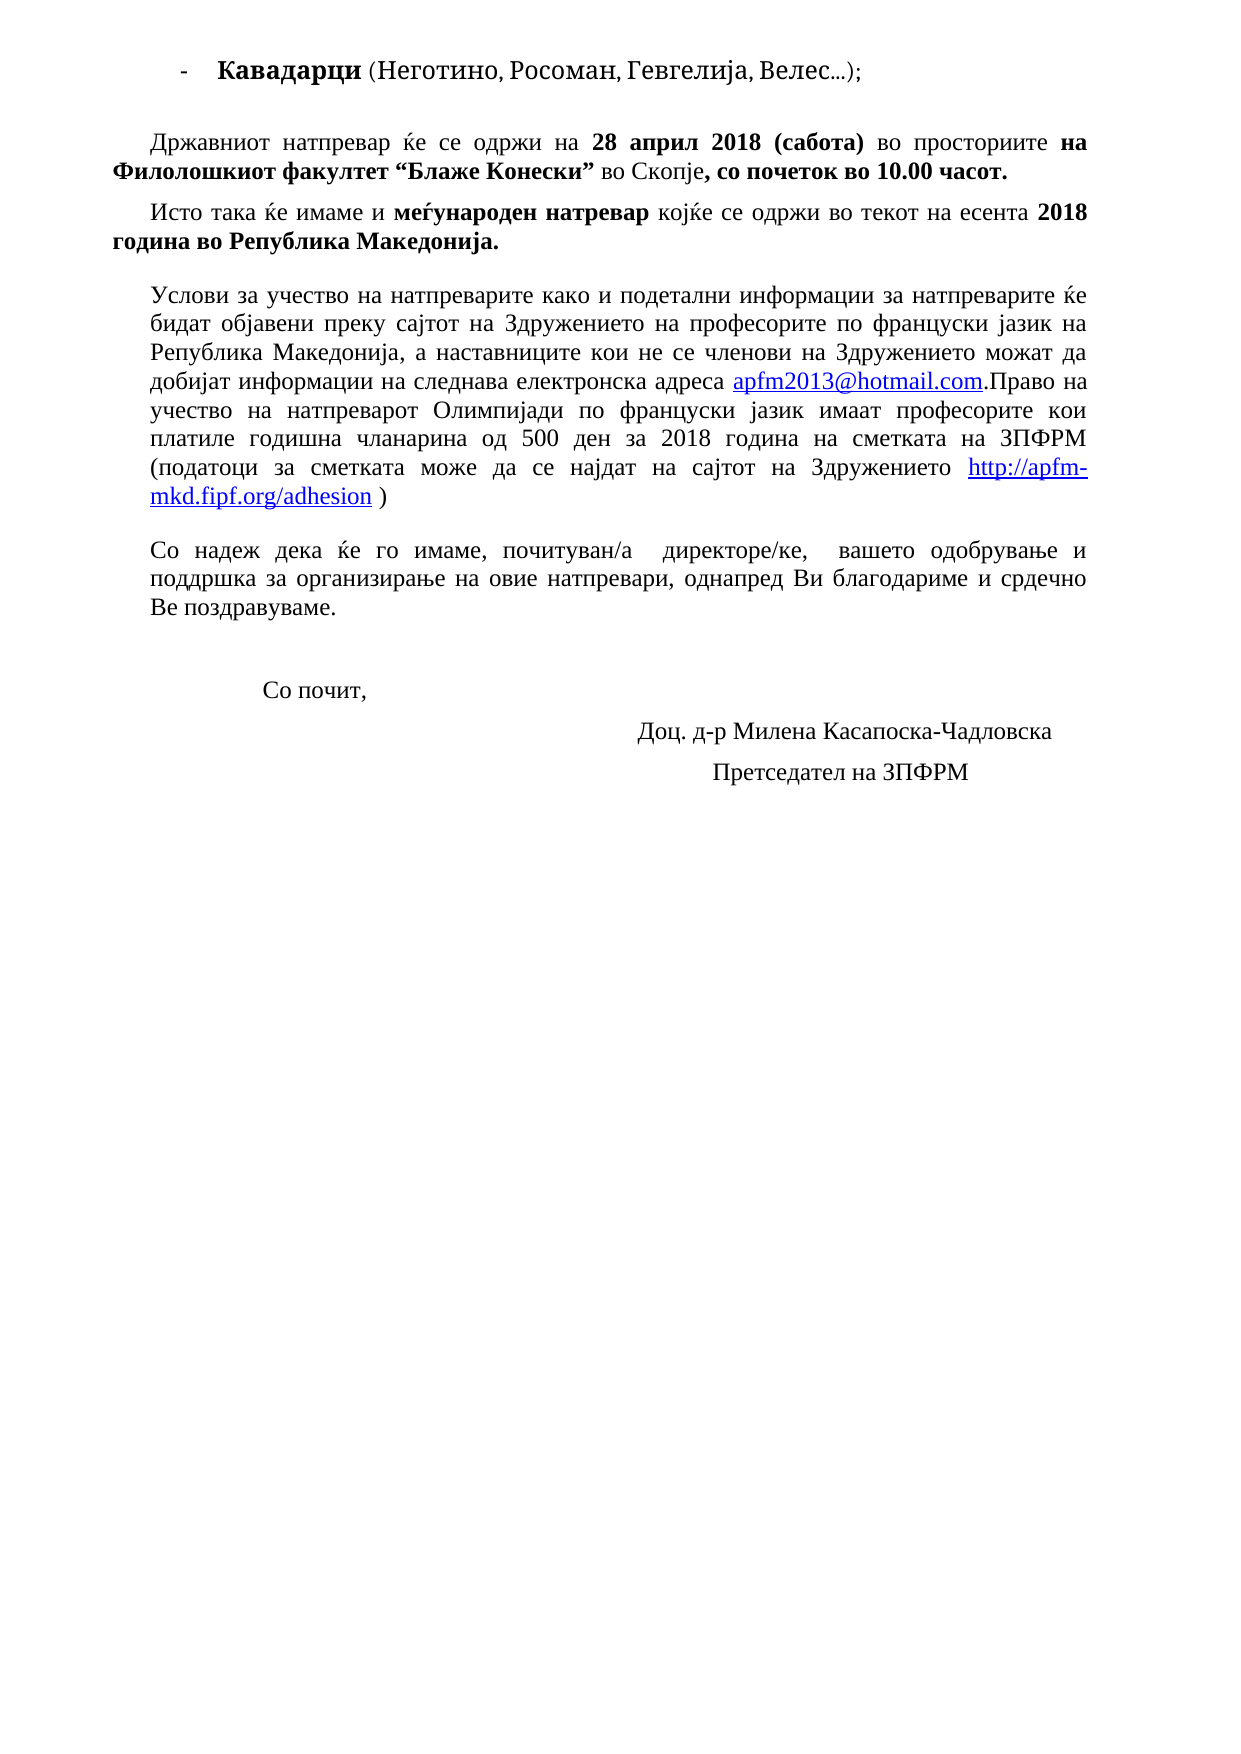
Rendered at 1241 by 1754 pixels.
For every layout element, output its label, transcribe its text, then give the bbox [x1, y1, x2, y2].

list Кавадарци (Неготино, Росоман, Гевгелија, Велес...); [179, 56, 1144, 86]
text Исто така ќе имаме и меѓународен натревар којќе се одржи во текот на есента 2018 година во Република Македонија. [112, 197, 1087, 255]
text Претседател на ЗПФРМ [637, 757, 1087, 786]
text Доц. д-р Милена Касапоска-Чадловска [562, 716, 1087, 745]
text Со почит, [187, 675, 1087, 703]
text Со надеж дека ќе го имаме, почитуван/а директоре/ке, вашето одобрување и поддршка за организирање на овие натпревари, однапред Ви благодариме и срдечно Ве поздравуваме. [150, 535, 1087, 621]
text Државниот натпревар ќе се одржи на 28 април 2018 (сабота) во просториите на Филолошкиот факултет “Блаже Конески” во Скопје, со почеток во 10.00 часот. [112, 127, 1087, 185]
text Услови за учество на натпреварите како и подетални информации за натпреварите ќе бидат објавени преку сајтот на Здружението на професорите по француски јазик на Република Македонија, а наставниците кои не се членови на Здружението можат да добијат информации на следнава електронска адреса apfm2013@hotmail.com.Право на учество на натпреварот Олимпијади по француски јазик имаат професорите кои платиле годишна чланарина од 500 ден за 2018 година на сметката на ЗПФРМ (податоци за сметката може да се најдат на сајтот на Здружението http://apfm-mkd.fipf.org/adhesion ) [150, 280, 1087, 510]
